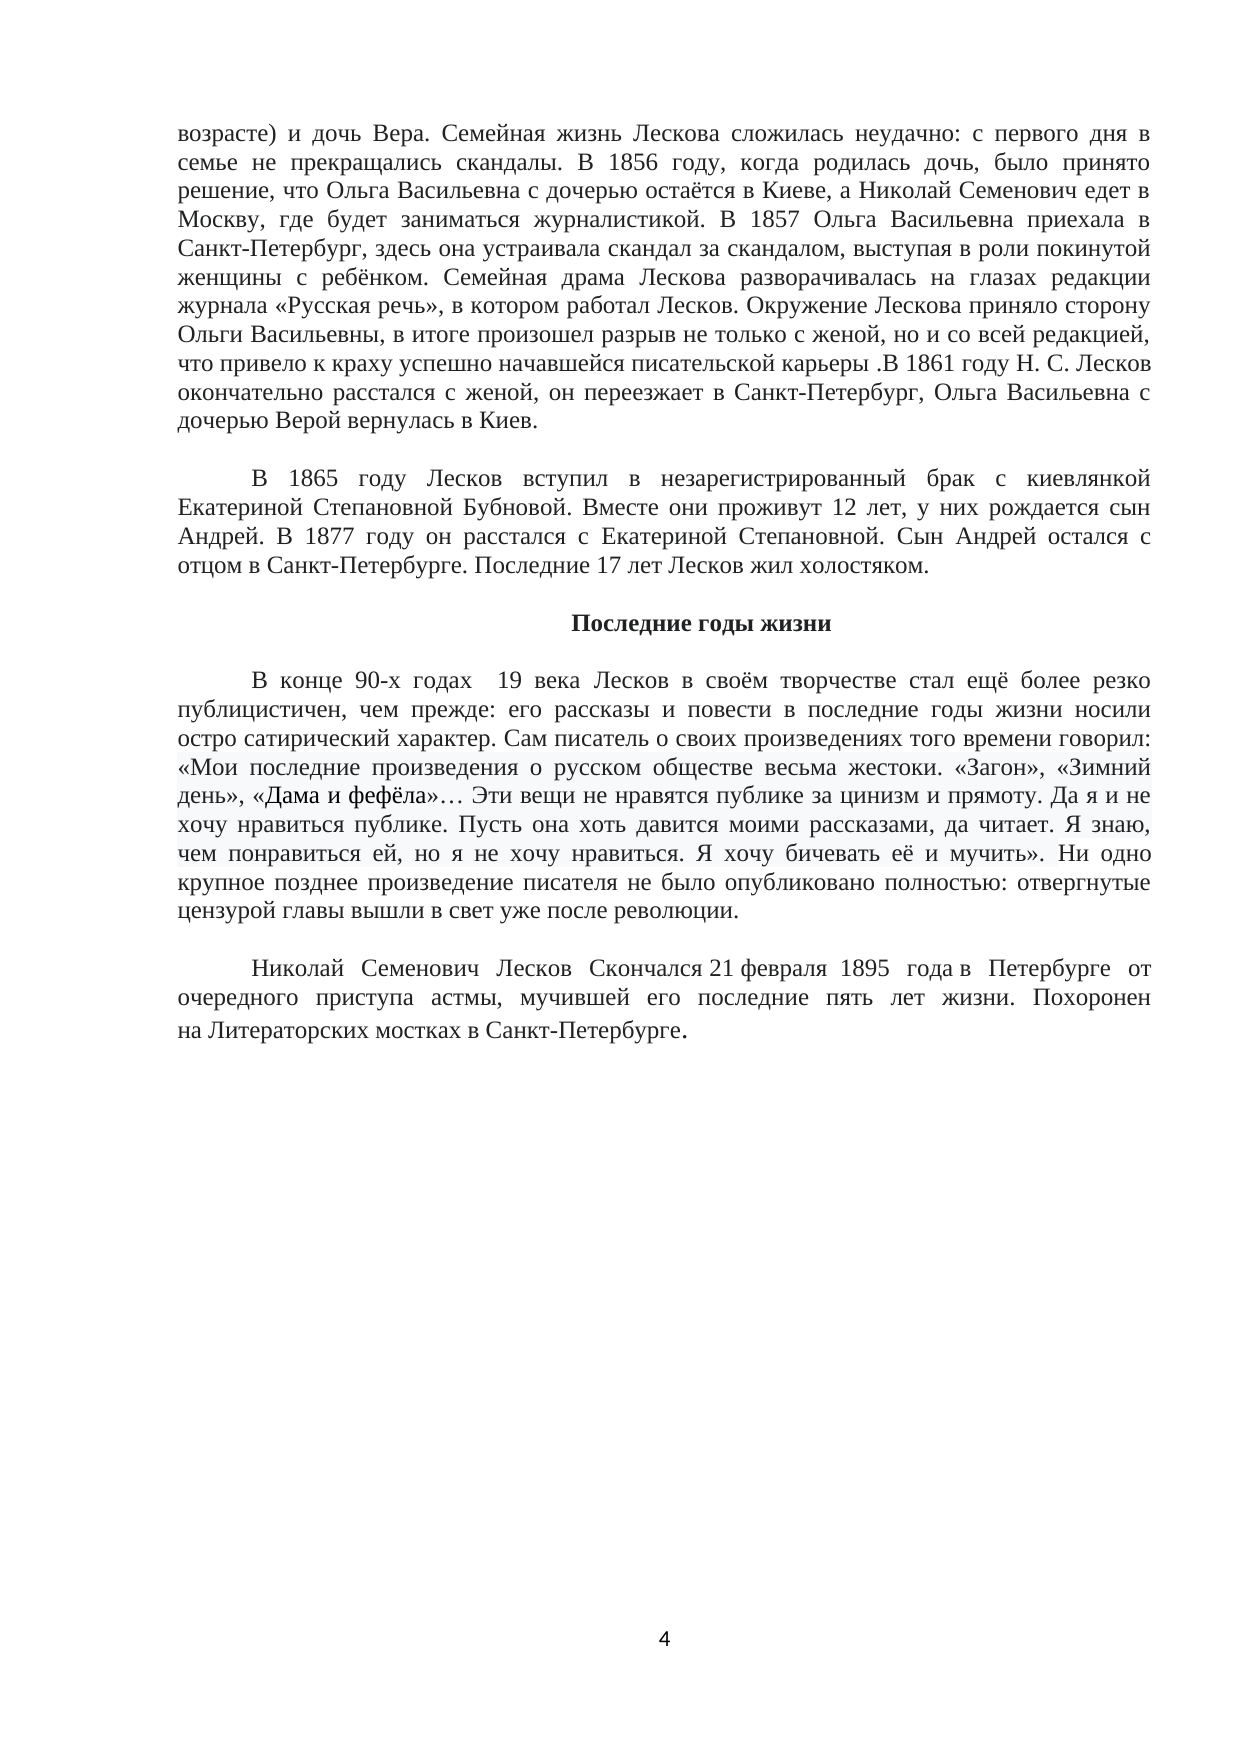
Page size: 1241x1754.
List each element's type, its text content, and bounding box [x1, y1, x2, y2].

text Николай Семенович Лесков Скончался 21 февраля 1895 года в Петербурге от очередного приступа астмы, мучившей его последние пять лет жизни. Похоронен на Литераторских мостках в Санкт-Петербурге. [177, 953, 1152, 1044]
text Последние годы жизни [177, 608, 1152, 636]
text В конце 90-х годах 19 века Лесков в своём творчестве стал ещё более резко публицистичен, чем прежде: его рассказы и повести в последние годы жизни носили остро сатирический характер. Сам писатель о своих произведениях того времени говорил: «Мои последние произведения о русском обществе весьма жестоки. «Загон», «Зимний день», «Дама и фефёла»… Эти вещи не нравятся публике за цинизм и прямоту. Да я и не хочу нравиться публике. Пусть она хоть давится моими рассказами, да читает. Я знаю, чем понравиться ей, но я не хочу нравиться. Я хочу бичевать её и мучить». Ни одно крупное позднее произведение писателя не было опубликовано полностью: отвергнутые цензурой главы вышли в свет уже после революции. [177, 666, 1152, 752]
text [177, 118, 1152, 434]
text В конце 90-х годах 19 века Лесков в своём творчестве стал ещё более резко публицистичен, чем прежде: его рассказы и повести в последние годы жизни носили остро сатирический характер. Сам писатель о своих произведениях того времени говорил: «Мои последние произведения о русском обществе весьма жестоки. «Загон», «Зимний день», «Дама и фефёла»… Эти вещи не нравятся публике за цинизм и прямоту. Да я и не хочу нравиться публике. Пусть она хоть давится моими рассказами, да читает. Я знаю, чем понравиться ей, но я не хочу нравиться. Я хочу бичевать её и мучить». Ни одно крупное позднее произведение писателя не было опубликовано полностью: отвергнутые цензурой главы вышли в свет уже после революции. [177, 838, 1152, 924]
text В 1865 году Лесков вступил в незарегистрированный брак с киевлянкой Екатериной Степановной Бубновой. Вместе они проживут 12 лет, у них рождается сын Андрей. В 1877 году он расстался с Екатериной Степановной. Сын Андрей остался с отцом в Санкт-Петербурге. Последние 17 лет Лесков жил холостяком. [177, 463, 1152, 578]
